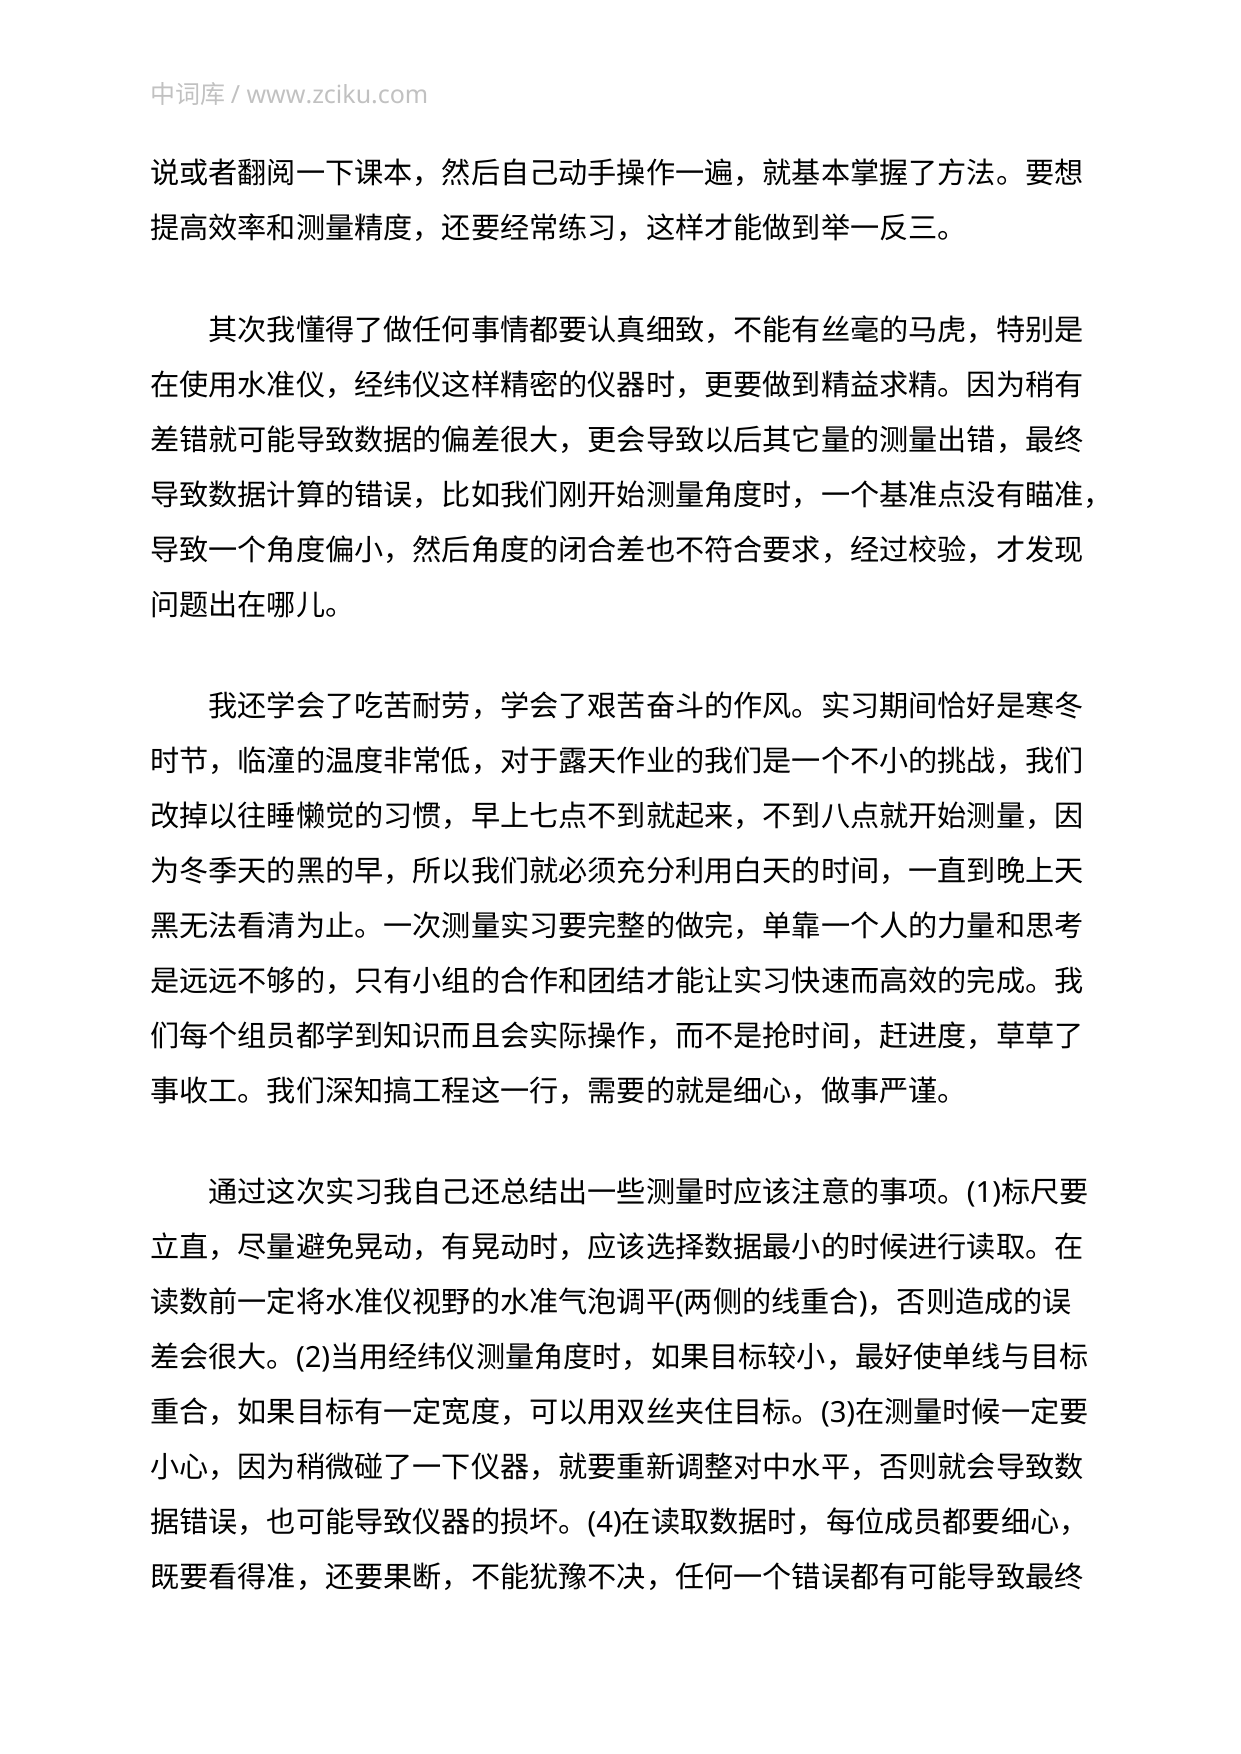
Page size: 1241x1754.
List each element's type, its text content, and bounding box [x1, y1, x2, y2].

text 其次我懂得了做任何事情都要认真细致，不能有丝毫的马虎，特别是在使用水准仪，经纬仪这样精密的仪器时，更要做到精益求精。因为稍有差错就可能导致数据的偏差很大，更会导致以后其它量的测量出错，最终导致数据计算的错误，比如我们刚开始测量角度时，一个基准点没有瞄准，导致一个角度偏小，然后角度的闭合差也不符合要求，经过校验，才发现问题出在哪儿。 [150, 307, 1090, 623]
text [150, 150, 1090, 247]
text 我还学会了吃苦耐劳，学会了艰苦奋斗的作风。实习期间恰好是寒冬时节，临潼的温度非常低，对于露天作业的我们是一个不小的挑战，我们改掉以往睡懒觉的习惯，早上七点不到就起来，不到八点就开始测量，因为冬季天的黑的早，所以我们就必须充分利用白天的时间，一直到晚上天黑无法看清为止。一次测量实习要完整的做完，单靠一个人的力量和思考是远远不够的，只有小组的合作和团结才能让实习快速而高效的完成。我们每个组员都学到知识而且会实际操作，而不是抢时间，赶进度，草草了事收工。我们深知搞工程这一行，需要的就是细心，做事严谨。 [150, 683, 1090, 1109]
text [150, 1169, 1090, 1596]
